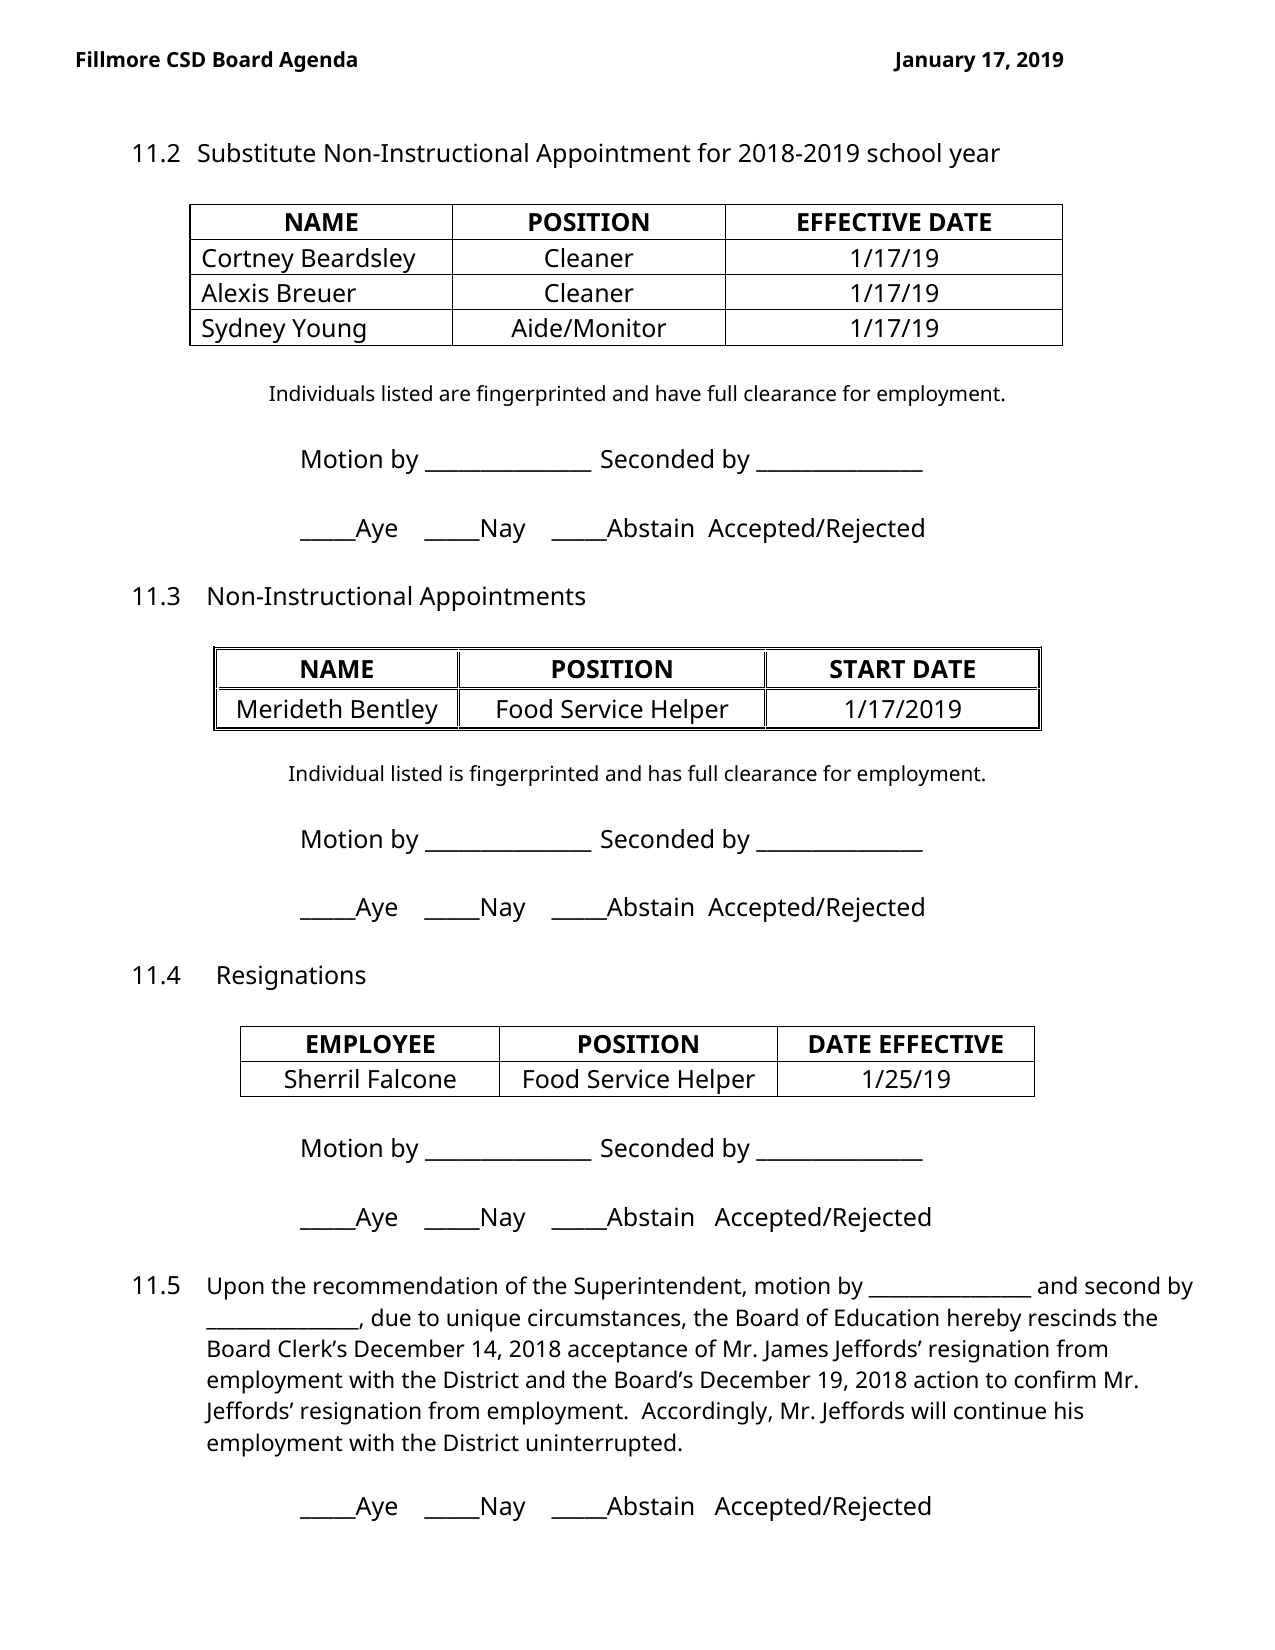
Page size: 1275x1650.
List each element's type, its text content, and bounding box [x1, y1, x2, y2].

text 11.3 Non-Instructional Appointments [131, 578, 1200, 612]
text _____Aye _____Nay _____Abstain Accepted/Rejected [131, 1199, 1200, 1233]
text Motion by _______________ Seconded by _______________ [300, 442, 1200, 476]
table_cell 1/17/19 [726, 275, 1062, 309]
table_header START DATE [766, 650, 1038, 687]
table_cell Cleaner [453, 240, 725, 274]
table_header EFFECTIVE DATE [726, 205, 1062, 239]
text Motion by _______________ Seconded by _______________ [300, 1131, 1200, 1165]
table_cell Alexis Breuer [191, 275, 452, 309]
table_cell Sydney Young [191, 310, 452, 344]
table_cell Sherril Falcone [241, 1062, 499, 1096]
text _____Aye _____Nay _____Abstain Accepted/Rejected [131, 889, 1200, 924]
text Individuals listed are fingerprinted and have full clearance for employment. [75, 379, 1200, 408]
table_cell 1/25/19 [778, 1062, 1034, 1096]
table_cell Cortney Beardsley [191, 240, 452, 274]
text 11.4 Resignations [131, 958, 1200, 992]
table_header POSITION [459, 650, 766, 687]
table_cell 1/17/2019 [766, 687, 1040, 727]
text Individual listed is fingerprinted and has full clearance for employment. [75, 759, 1200, 787]
table_cell Food Service Helper [459, 690, 766, 727]
table_cell Food Service Helper [500, 1062, 777, 1096]
table_header EMPLOYEE [241, 1027, 499, 1061]
table_cell Cleaner [453, 275, 725, 309]
table_cell 1/17/19 [726, 310, 1062, 344]
text 11.5 Upon the recommendation of the Superintendent, motion by ________________ and second by _______________, due to unique circumstances, the Board of Education hereby rescinds the Board Clerk’s December 14, 2018 acceptance of Mr. James Jeffords’ resignation from employment with the District and the Board’s December 19, 2018 action to confirm Mr. Jeffords’ resignation from employment. Accordingly, Mr. Jeffords will continue his employment with the District uninterrupted. [131, 1267, 1200, 1458]
table_header NAME [217, 650, 458, 687]
table_header NAME [191, 205, 452, 239]
table_cell Merideth Bentley [215, 687, 458, 727]
text _____Aye _____Nay _____Abstain Accepted/Rejected [131, 1489, 1200, 1523]
text 11.2 Substitute Non-Instructional Appointment for 2018-2019 school year [131, 136, 1200, 170]
text _____Aye _____Nay _____Abstain Accepted/Rejected [131, 510, 1200, 544]
table_header POSITION [500, 1027, 777, 1061]
table_cell 1/17/19 [726, 240, 1062, 274]
table_header POSITION [453, 205, 725, 239]
table_header DATE EFFECTIVE [778, 1027, 1034, 1061]
table_cell Aide/Monitor [453, 310, 725, 344]
text Motion by _______________ Seconded by _______________ [300, 821, 1200, 856]
